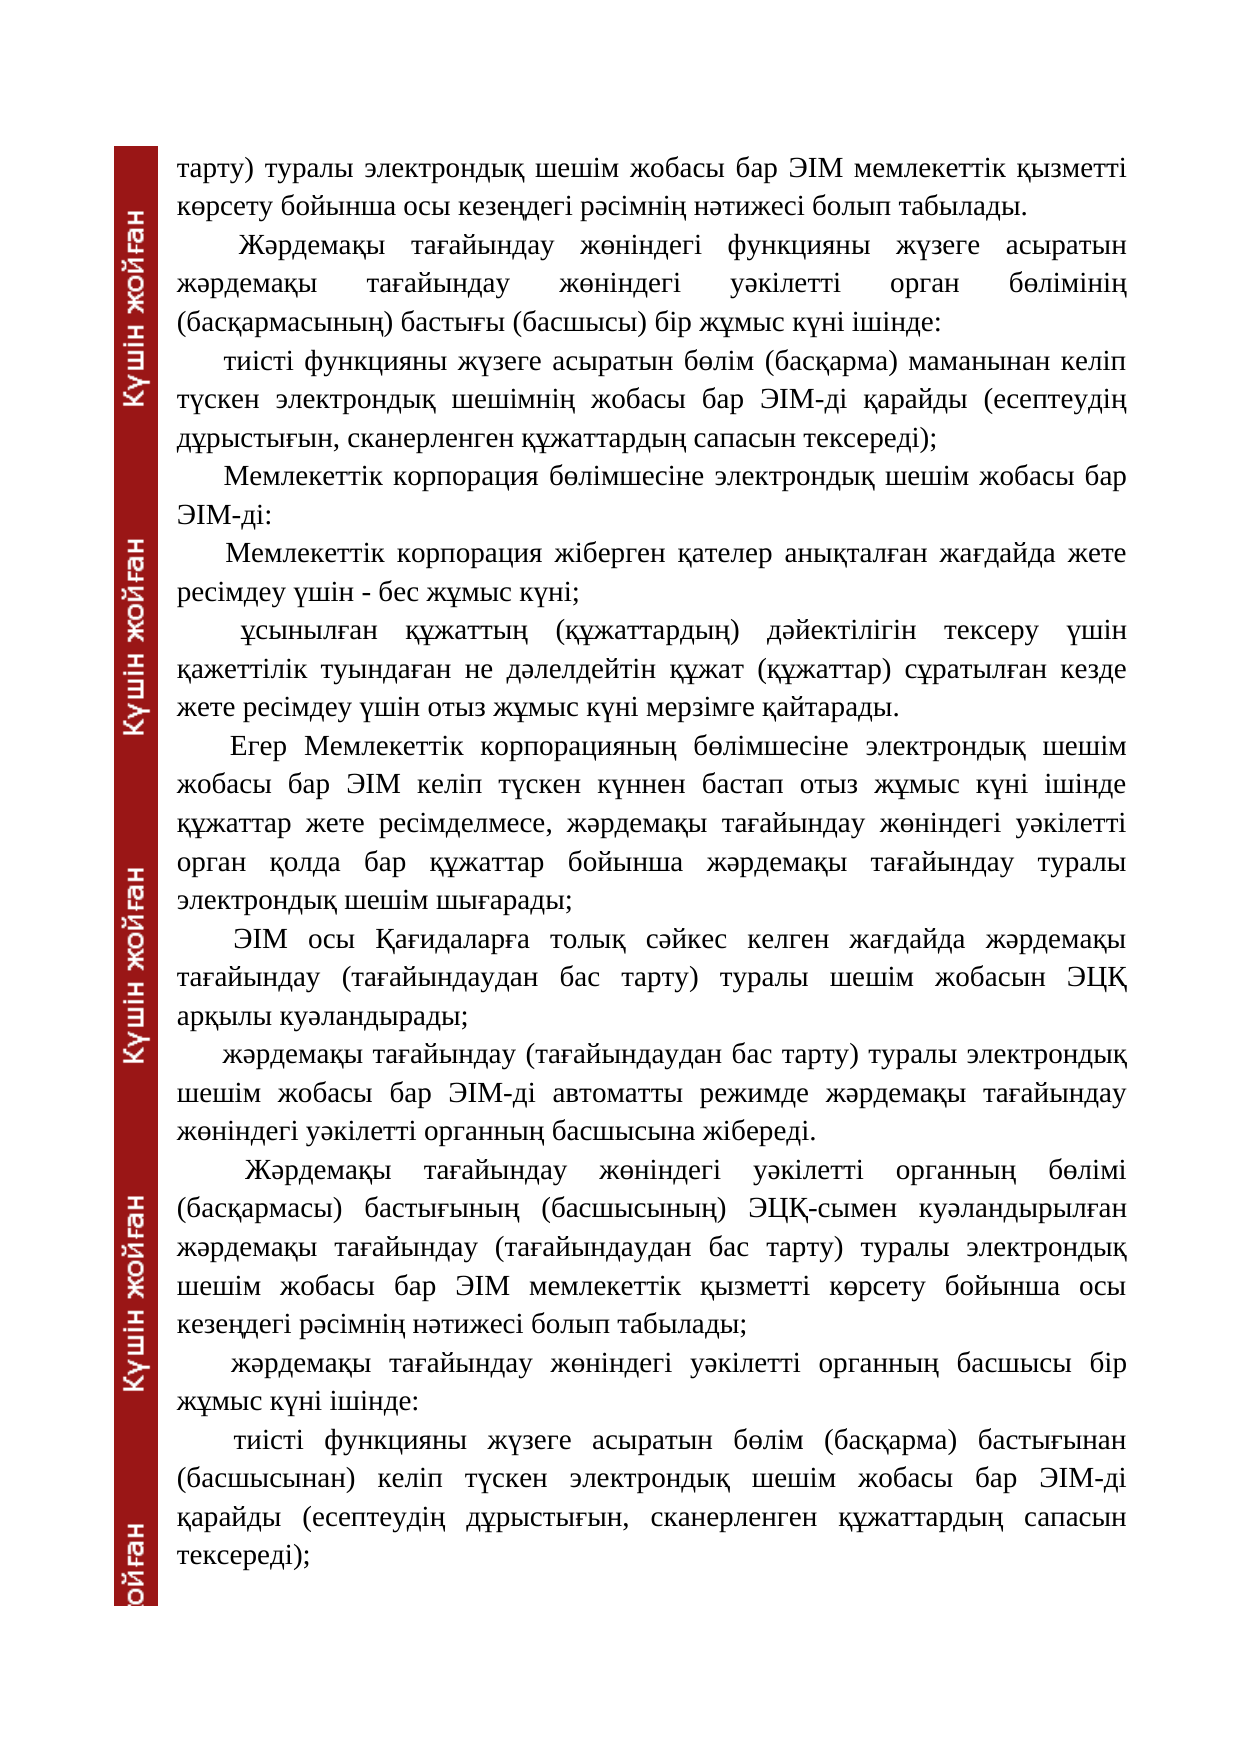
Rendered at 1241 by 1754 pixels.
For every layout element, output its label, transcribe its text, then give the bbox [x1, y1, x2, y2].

text Жәрдемақы тағайындау жөніндегі функцияны жүзеге асыратын жәрдемақы тағайындау жөніндегі уәкілетті орган бөлімінің (басқармасының) бастығы (басшысы) бір жұмыс күні ішінде: [112, 227, 1128, 338]
text Мемлекеттік корпорация жіберген қателер анықталған жағдайда жете ресімдеу үшін - бес жұмыс күні; [112, 535, 1128, 607]
picture [114, 1147, 158, 1152]
picture [114, 338, 158, 343]
text ұсынылған құжаттың (құжаттардың) дәйектілігін тексеру үшін қажеттілік туындаған не дәлелдейтін құжат (құжаттар) сұратылған кезде жете ресімдеу үшін отыз жұмыс күні мерзімге қайтарады. [112, 612, 1128, 723]
text жәрдемақы тағайындау (тағайындаудан бас тарту) туралы электрондық шешім жобасы бар ЭІМ-ді автоматты режимде жәрдемақы тағайындау жөніндегі уәкілетті органның басшысына жібереді. [112, 1036, 1128, 1147]
text жәрдемақы тағайындау жөніндегі уәкілетті органның басшысы бір жұмыс күні ішінде: [112, 1345, 1128, 1417]
picture [114, 1417, 158, 1422]
picture [114, 530, 158, 535]
picture [114, 1571, 158, 1606]
picture [114, 916, 158, 921]
picture [114, 1340, 158, 1345]
picture [114, 222, 158, 227]
picture [114, 723, 158, 728]
picture [114, 453, 158, 458]
text тиісті функцияны жүзеге асыратын бөлім (басқарма) бастығынан (басшысынан) келіп түскен электрондық шешім жобасы бар ЭІМ-ді қарайды (есептеудің дұрыстығын, сканерленген құжаттардың сапасын тексереді); [112, 1422, 1128, 1571]
picture [114, 607, 158, 612]
text ЭІМ осы Қағидаларға толық сәйкес келген жағдайда жәрдемақы тағайындау (тағайындаудан бас тарту) туралы шешім жобасын ЭЦҚ арқылы куәландырады; [112, 921, 1128, 1031]
text Жәрдемақы тағайындау жөніндегі уәкілетті органның бөлімі (басқармасы) бастығының (басшысының) ЭЦҚ-сымен куәландырылған жәрдемақы тағайындау (тағайындаудан бас тарту) туралы электрондық шешім жобасы бар ЭІМ мемлекеттік қызметті көрсету бойынша осы кезеңдегі рәсімнің нәтижесі болып табылады; [112, 1152, 1128, 1340]
picture [114, 1031, 158, 1036]
text тиісті функцияны жүзеге асыратын бөлім (басқарма) маманынан келіп түскен электрондық шешімнің жобасы бар ЭІМ-ді қарайды (есептеудің дұрыстығын, сканерленген құжаттардың сапасын тексереді); [112, 343, 1128, 453]
text Егер Мемлекеттік корпорацияның бөлімшесіне электрондық шешім жобасы бар ЭІМ келіп түскен күннен бастап отыз жұмыс күні ішінде құжаттар жете ресімделмесе, жәрдемақы тағайындау жөніндегі уәкілетті орган қолда бар құжаттар бойынша жәрдемақы тағайындау туралы электрондық шешім шығарады; [112, 728, 1128, 916]
text Мемлекеттік корпорация бөлімшесіне электрондық шешім жобасы бар ЭІМ-ді: [112, 458, 1128, 530]
picture [114, 146, 158, 150]
